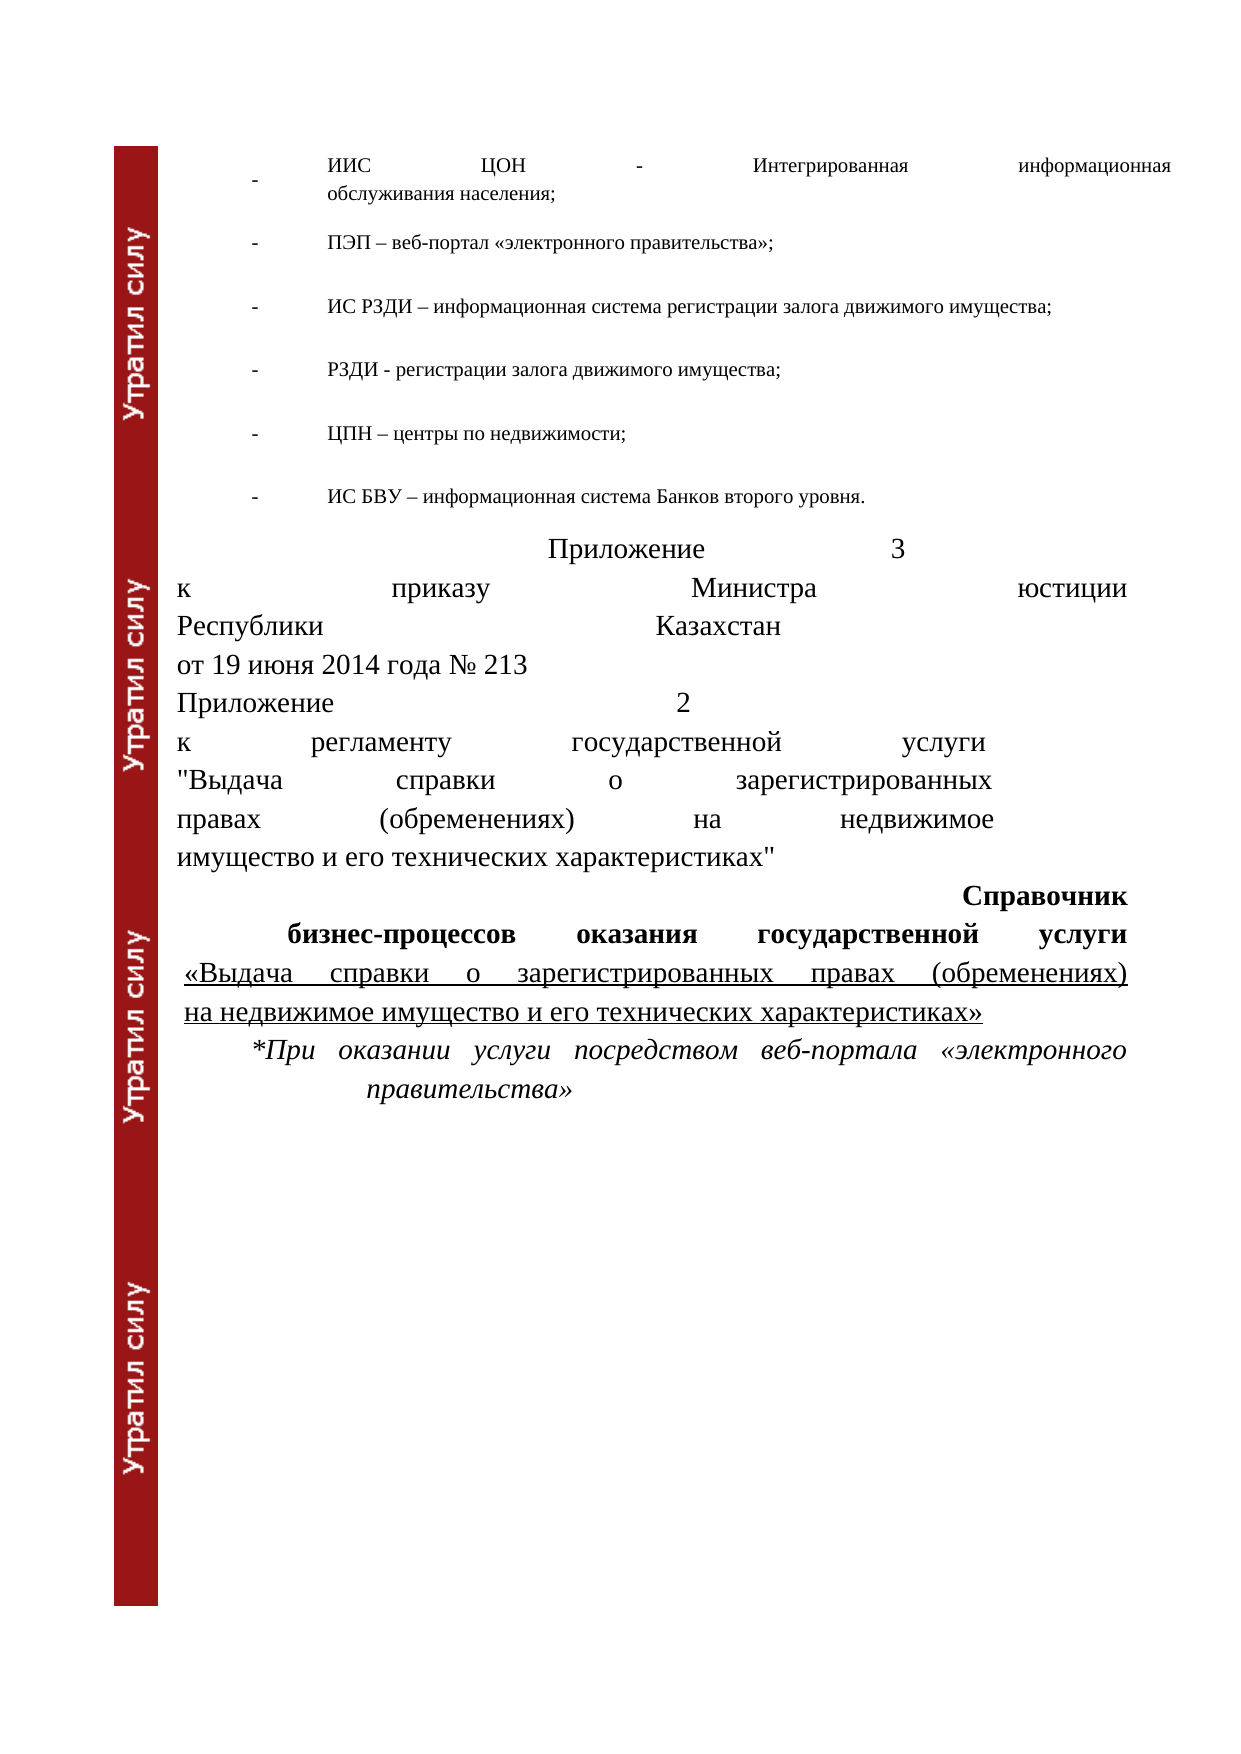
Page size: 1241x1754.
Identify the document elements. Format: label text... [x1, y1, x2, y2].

picture [114, 1027, 158, 1032]
table_cell [101, 404, 248, 468]
text Справочник бизнес-процессов оказания государственной услуги «Выдача справки о зарегистрированных правах (обременениях) на недвижимое имущество и его технических характеристиках» [112, 878, 1128, 1027]
text Приложение 2 к регламенту государственной услуги "Выдача справки о зарегистрированных правах (обременениях) на недвижимое имущество и его технических характеристиках" [112, 685, 1128, 873]
text Приложение 3 к приказу Министра юстиции Республики Казахстан от 19 июня 2014 года № 213 [112, 531, 1128, 680]
table_cell ЦПН – центры по недвижимости; [323, 404, 1240, 468]
picture [114, 146, 158, 150]
table_cell ИС РЗДИ – информационная система регистрации залога движимого имущества; [323, 277, 1240, 341]
table_cell ИС БВУ – информационная система Банков второго уровня. [323, 468, 1240, 531]
table_cell [101, 150, 248, 213]
table_cell РЗДИ - регистрации залога движимого имущества; [323, 341, 1240, 404]
table_cell [101, 468, 248, 531]
table_cell - [248, 150, 323, 213]
table_cell - [248, 468, 323, 531]
table_cell ИИС ЦОН - Интегрированная информационная система Центров обслуживания населения; [323, 150, 1240, 213]
table_cell - [248, 404, 323, 468]
picture [114, 1104, 158, 1606]
picture [114, 680, 158, 685]
text *При оказании услуги посредством веб-портала «электронного правительства» [112, 1032, 1128, 1104]
table_cell - [248, 214, 323, 277]
table_cell - [248, 341, 323, 404]
table_cell - [248, 277, 323, 341]
table_cell [101, 214, 248, 277]
picture [114, 873, 158, 878]
table_cell [101, 341, 248, 404]
table_cell ПЭП – веб-портал «электронного правительства»; [323, 214, 1240, 277]
table_cell [101, 277, 248, 341]
